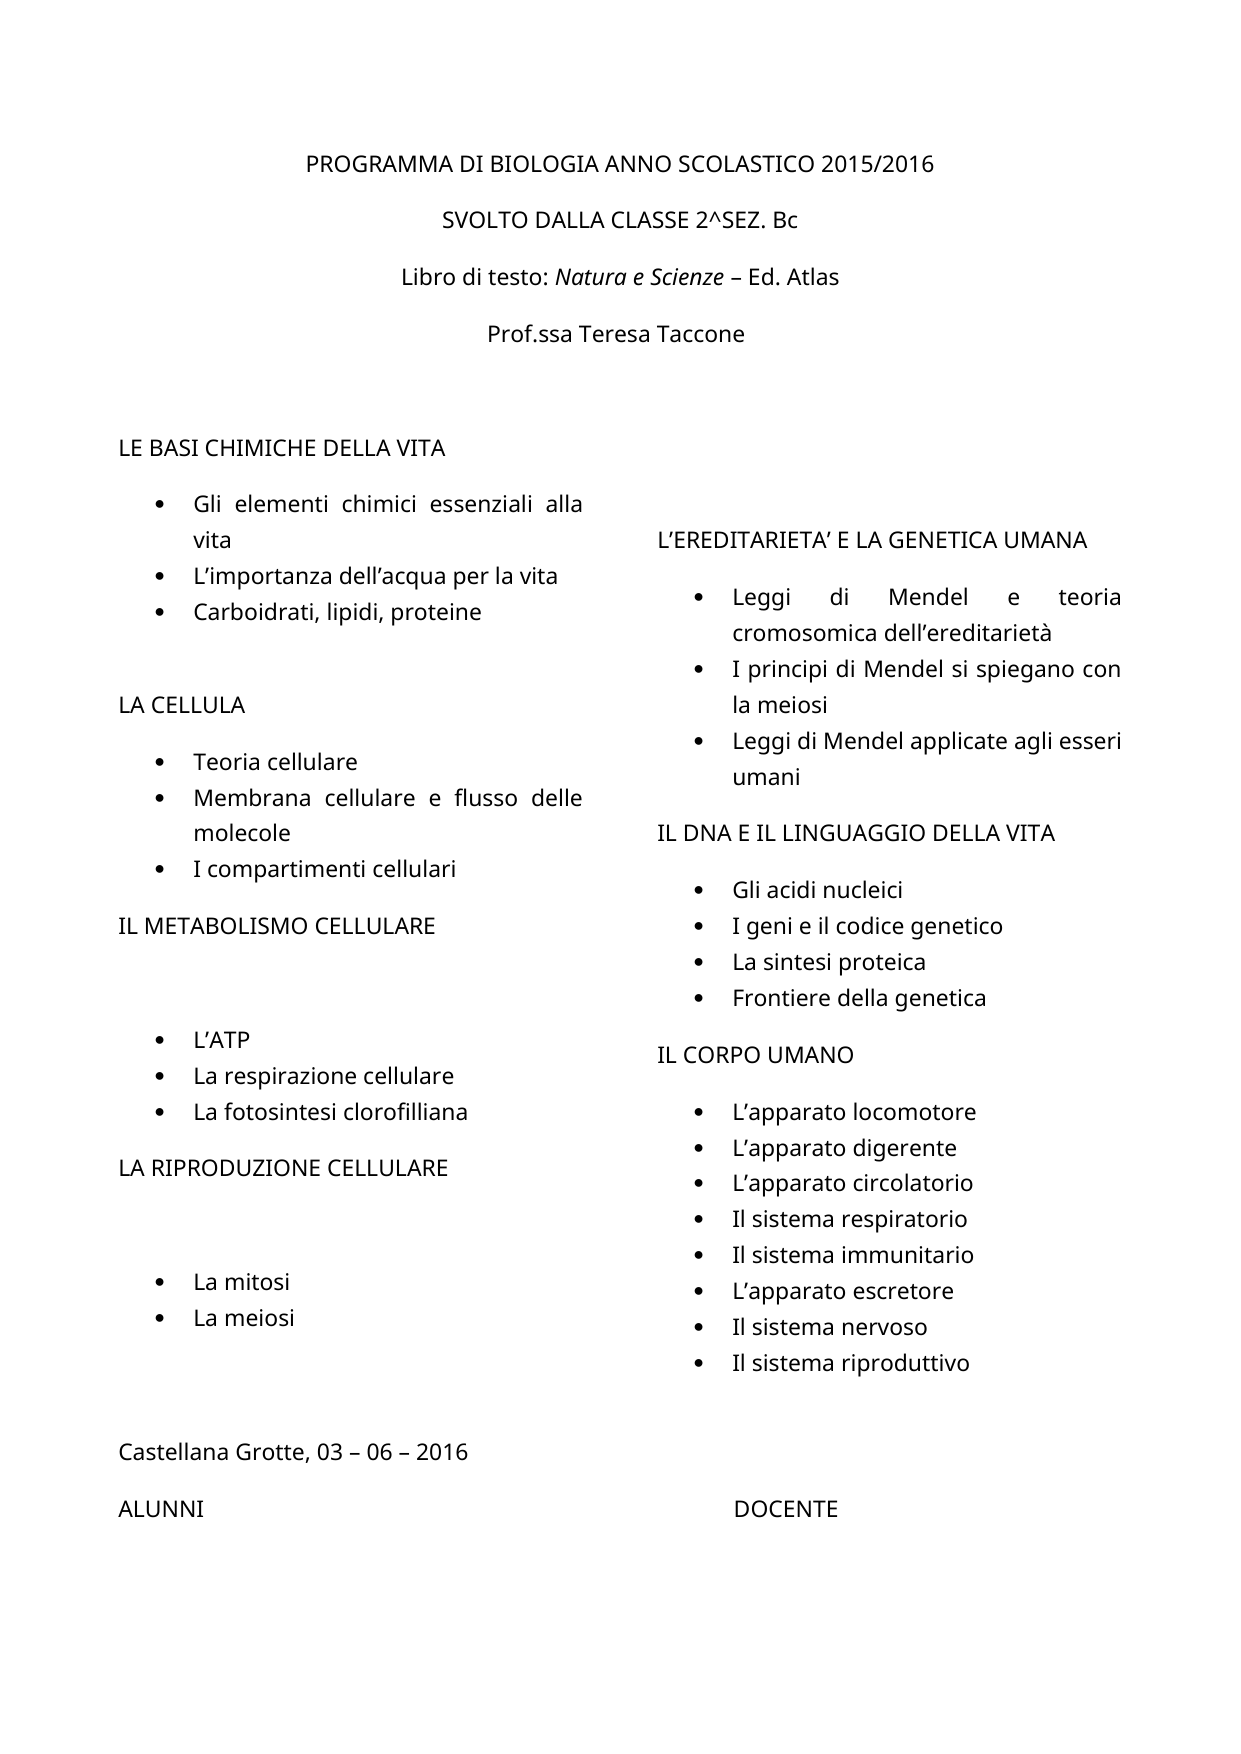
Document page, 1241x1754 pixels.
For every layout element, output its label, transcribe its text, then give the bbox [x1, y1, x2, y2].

text IL METABOLISMO CELLULARE [118, 910, 583, 941]
list L’importanza dell’acqua per la vita [156, 560, 583, 591]
list Il sistema nervoso [694, 1311, 1122, 1342]
list Teoria cellulare [156, 746, 583, 777]
text LA CELLULA [118, 689, 583, 720]
text PROGRAMMA DI BIOLOGIA ANNO SCOLASTICO 2015/2016 [118, 148, 1122, 179]
list I principi di Mendel si spiegano con la meiosi [694, 653, 1122, 720]
text LA RIPRODUZIONE CELLULARE [118, 1152, 583, 1183]
list Castellana Grotte, 03 – 06 – 2016 [118, 1436, 1122, 1467]
text SVOLTO DALLA CLASSE 2^SEZ. Bc [118, 204, 1122, 236]
list Gli elementi chimici essenziali alla vita [156, 488, 583, 555]
text IL DNA E IL LINGUAGGIO DELLA VITA [657, 817, 1122, 849]
list Il sistema riproduttivo [694, 1347, 1122, 1378]
list Leggi di Mendel e teoria cromosomica dell’ereditarietà [694, 581, 1122, 648]
list L’apparato digerente [694, 1131, 1122, 1163]
list La respirazione cellulare [156, 1059, 583, 1091]
list L’apparato escretore [694, 1275, 1122, 1306]
text L’EREDITARIETA’ E LA GENETICA UMANA [657, 524, 1122, 555]
list La mitosi [156, 1266, 583, 1297]
text Prof.ssa Teresa Taccone [413, 318, 1122, 349]
text ALUNNI DOCENTE [118, 1493, 1122, 1524]
list La sintesi proteica [694, 946, 1122, 977]
list Il sistema immunitario [694, 1239, 1122, 1271]
text Libro di testo: Natura e Scienze – Ed. Atlas [118, 261, 1122, 292]
list Frontiere della genetica [694, 982, 1122, 1013]
list Il sistema respiratorio [694, 1203, 1122, 1234]
list L’ATP [156, 1024, 583, 1055]
list Membrana cellulare e flusso delle molecole [156, 781, 583, 849]
list Gli acidi nucleici [694, 874, 1122, 905]
list I compartimenti cellulari [156, 853, 583, 884]
text IL CORPO UMANO [657, 1039, 1122, 1070]
list L’apparato circolatorio [694, 1167, 1122, 1199]
list I geni e il codice genetico [694, 910, 1122, 941]
list La fotosintesi clorofilliana [156, 1096, 583, 1127]
text LE BASI CHIMICHE DELLA VITA [118, 431, 583, 463]
list La meiosi [156, 1302, 583, 1333]
list Leggi di Mendel applicate agli esseri umani [694, 725, 1122, 792]
list Carboidrati, lipidi, proteine [156, 596, 583, 627]
list L’apparato locomotore [694, 1096, 1122, 1127]
